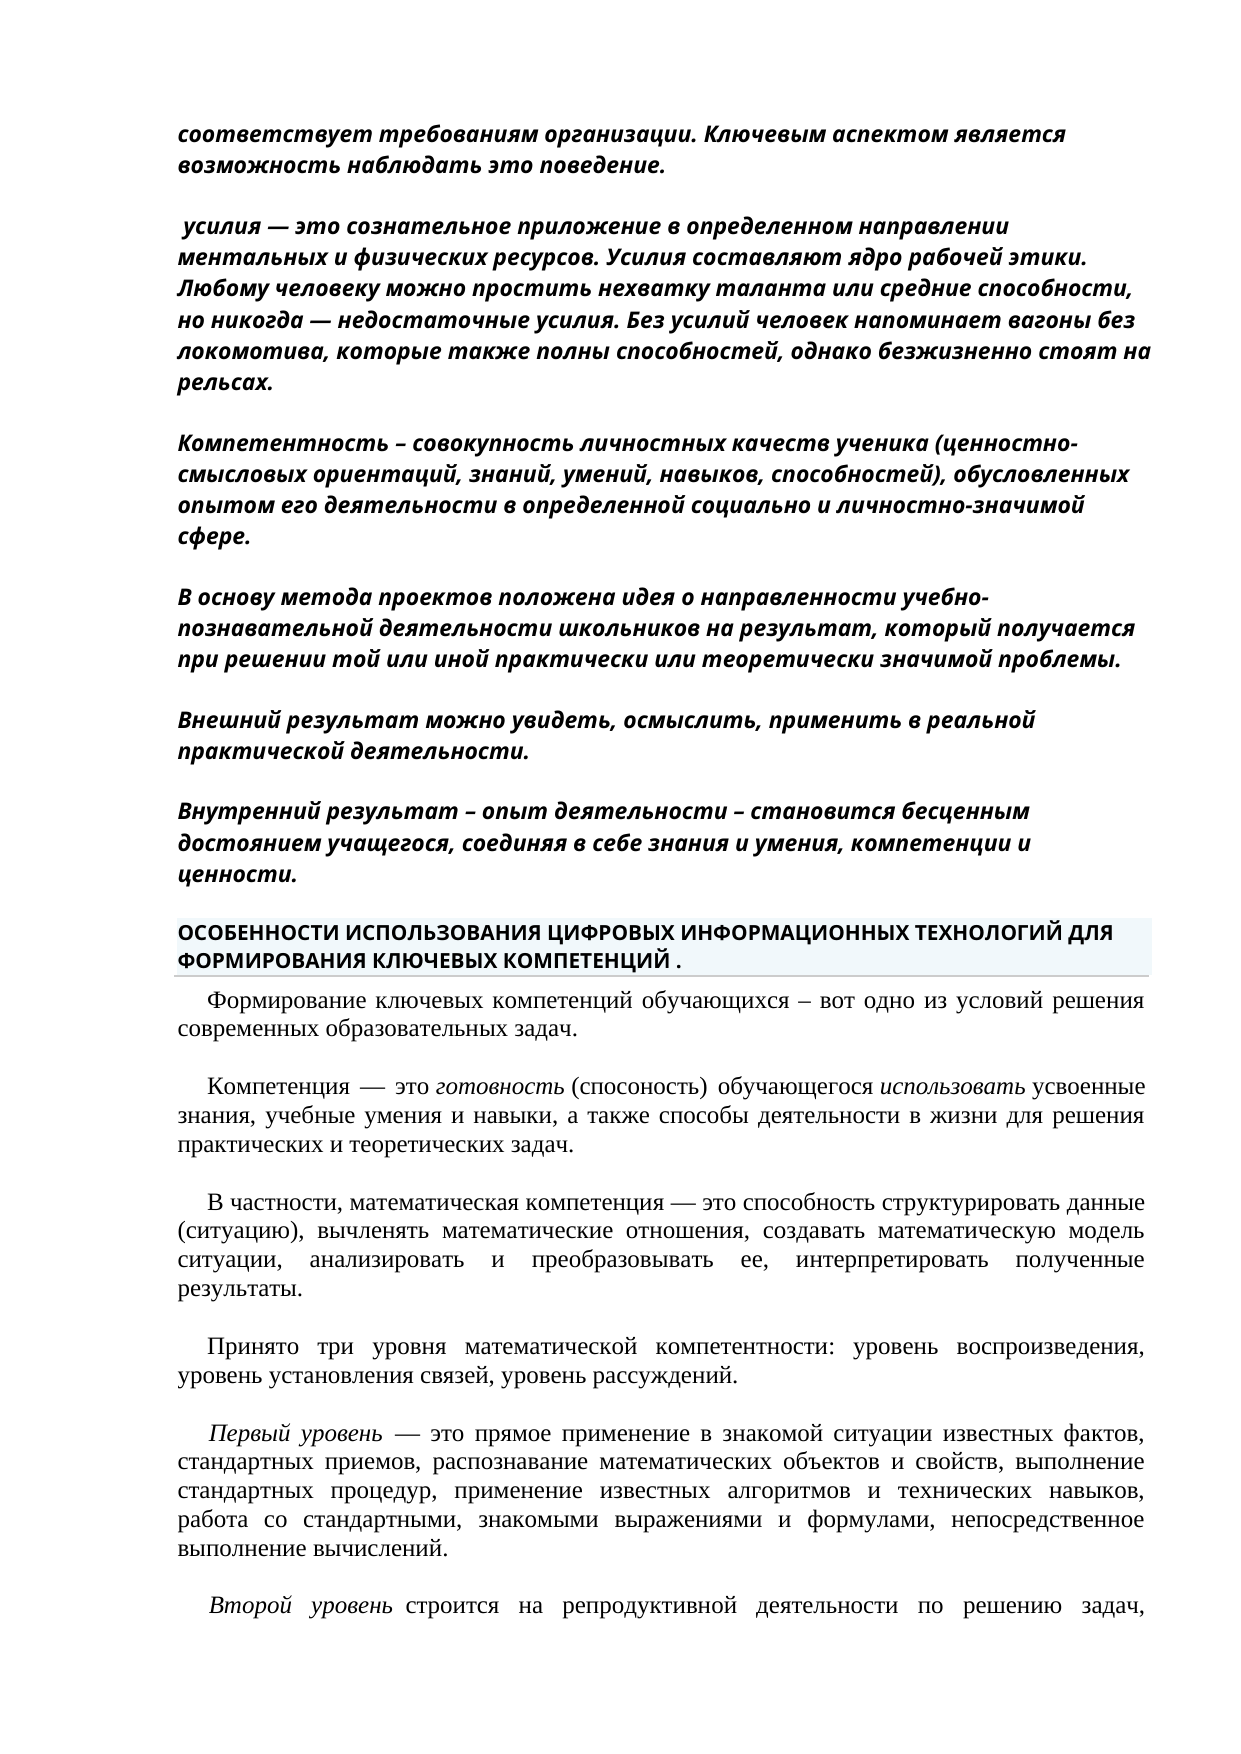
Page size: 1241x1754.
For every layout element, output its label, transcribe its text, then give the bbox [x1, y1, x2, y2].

text Внешний результат можно увидеть, осмыслить, применить в реальной практической деятельности. [177, 703, 1152, 766]
text ОСОБЕННОСТИ ИСПОЛЬЗОВАНИЯ ЦИФРОВЫХ ИНФОРМАЦИОННЫХ ТЕХНОЛОГИЙ ДЛЯ ФОРМИРОВАНИЯ КЛЮЧЕВЫХ КОМПЕТЕНЦИЙ . [177, 918, 1152, 975]
text В основу метода проектов положена идея о направленности учебно-познавательной деятельности школьников на результат, который получается при решении той или иной практически или теоретически значимой проблемы. [989, 581, 1152, 674]
text усилия — это сознательное приложение в определенном направлении ментальных и физических ресурсов. Усилия составляют ядро рабочей этики. Любому человеку можно простить нехватку таланта или средние способности, но никогда — недостаточные усилия. Без усилий человек напоминает вагоны без локомотива, которые также полны способностей, однако безжизненно стоят на рельсах. [177, 210, 1152, 397]
text Компетентность – совокупность личностных качеств ученика (ценностно-смысловых ориентаций, знаний, умений, навыков, способностей), обусловленных опытом его деятельности в определенной социально и личностно-значимой сфере. [251, 426, 1152, 551]
text Внутренний результат – опыт деятельности – становится бесценным достоянием учащегося, соединяя в себе знания и умения, компетенции и ценности. [298, 795, 1152, 889]
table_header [174, 977, 1148, 1628]
